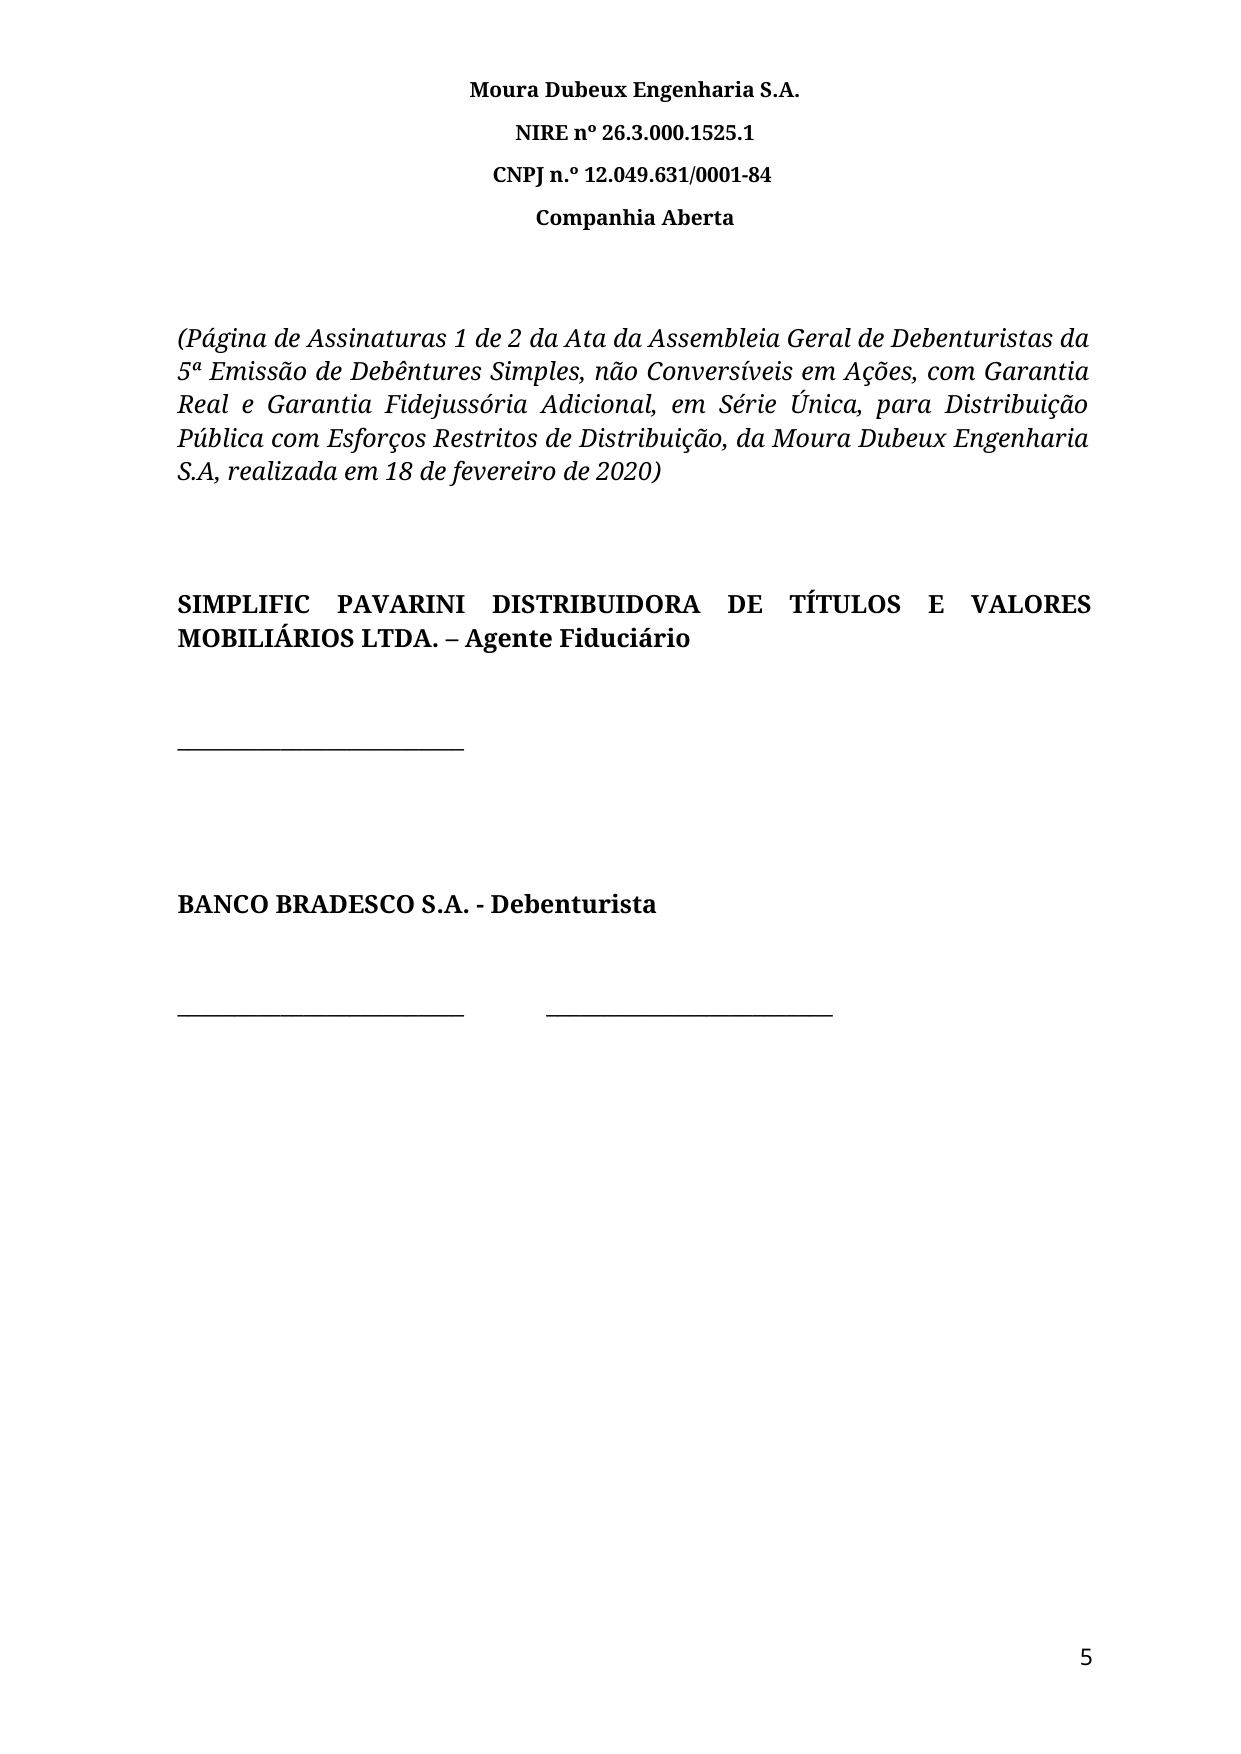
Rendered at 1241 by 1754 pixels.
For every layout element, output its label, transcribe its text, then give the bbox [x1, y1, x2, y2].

text _________________________ [177, 720, 1092, 754]
text SIMPLIFIC PAVARINI DISTRIBUIDORA DE TÍTULOS E VALORES MOBILIÁRIOS LTDA. – Agente Fiduciário [177, 587, 1092, 654]
text _________________________ _________________________ [177, 987, 1092, 1020]
text (Página de Assinaturas 1 de 2 da Ata da Assembleia Geral de Debenturistas da 5ª Emissão de Debêntures Simples, não Conversíveis em Ações, com Garantia Real e Garantia Fidejussória Adicional, em Série Única, para Distribuição Pública com Esforços Restritos de Distribuição, da Moura Dubeux Engenharia S.A, realizada em 18 de fevereiro de 2020) [177, 320, 1092, 487]
text BANCO BRADESCO S.A. - Debenturista [177, 887, 1092, 920]
